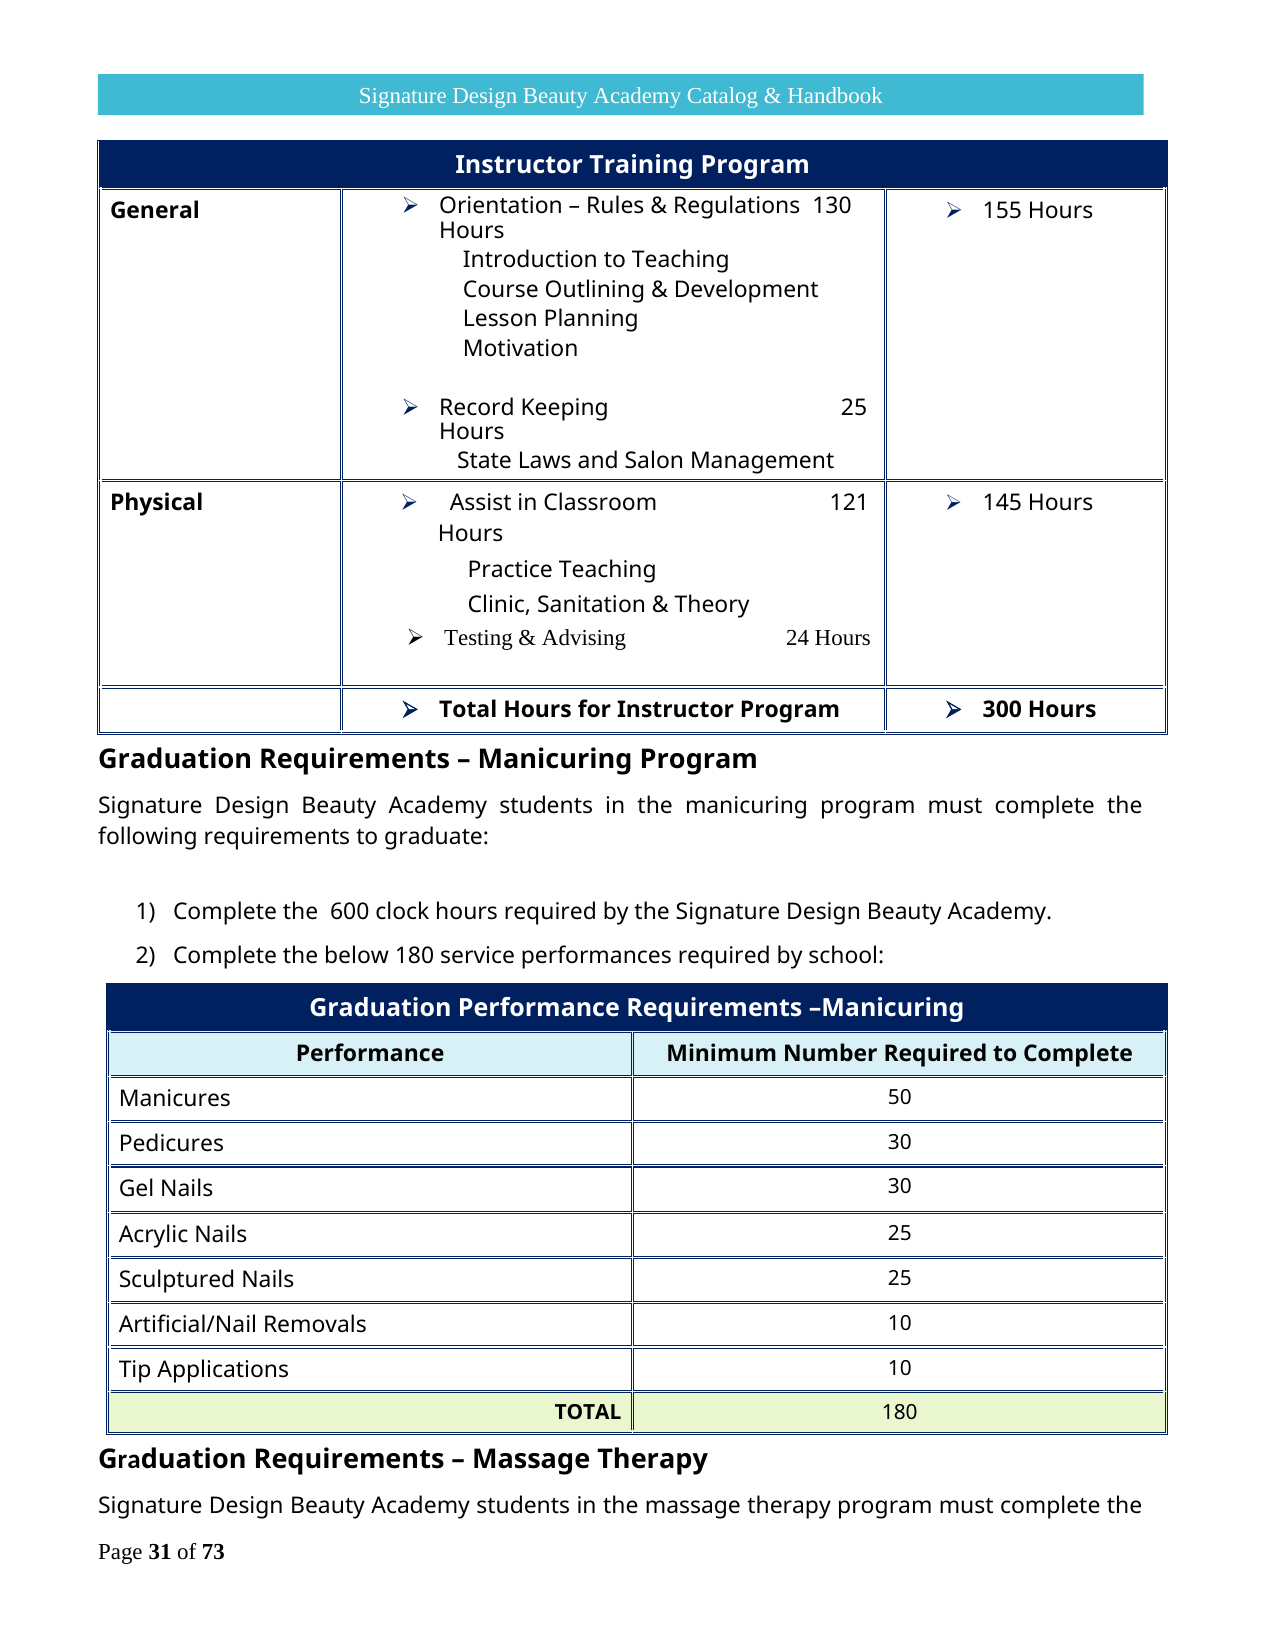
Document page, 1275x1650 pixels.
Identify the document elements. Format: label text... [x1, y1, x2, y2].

list Complete the below 180 service performances required by school: [135, 939, 1144, 970]
table_cell Total Hours for Instructor Program [342, 689, 885, 732]
table_cell Pedicures [109, 1120, 631, 1164]
table_cell Physical [99, 479, 342, 685]
table_header Graduation Performance Requirements –Manicuring [109, 986, 1165, 1030]
table_cell Assist in Classroom 121 Hours Practice Teaching Clinic, Sanitation & Theory Testing & Advising 24 Hours [343, 482, 884, 685]
table_cell Manicures [109, 1075, 631, 1119]
table_cell Minimum Number Required to Complete [632, 1030, 1167, 1075]
table_cell 155 Hours [885, 187, 1167, 479]
table_cell Gel Nails [107, 1164, 632, 1211]
list Complete the 600 clock hours required by the Signature Design Beauty Academy. [135, 895, 1144, 926]
table_cell 25 [634, 1256, 1165, 1301]
table_cell 50 [634, 1075, 1165, 1119]
table_cell 300 Hours [885, 685, 1167, 732]
text Graduation Requirements – Manicuring Program [98, 739, 1144, 776]
text Graduation Requirements – Massage Therapy [98, 1439, 1144, 1476]
table_cell Tip Applications [107, 1345, 632, 1390]
table_cell Artificial/Nail Removals [109, 1301, 631, 1345]
table_cell TOTAL [107, 1390, 632, 1432]
table_cell General [99, 187, 342, 479]
table_cell Sculptured Nails [109, 1256, 631, 1301]
table_cell Acrylic Nails [107, 1211, 632, 1256]
text Signature Design Beauty Academy students in the manicuring program must complete the following requirements to graduate: [98, 789, 1144, 882]
table_cell [99, 685, 342, 732]
table_cell 10 [632, 1345, 1167, 1390]
table_cell 25 [632, 1211, 1167, 1256]
table_cell Performance [107, 1030, 632, 1075]
table_cell 145 Hours [885, 479, 1167, 685]
table_cell 180 [632, 1390, 1167, 1432]
table_cell 30 [632, 1164, 1167, 1211]
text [98, 1489, 1144, 1520]
table_cell Orientation – Rules & Regulations 130 Hours Introduction to Teaching Course Outlining & Development Lesson Planning Motivation Record Keeping 25 Hours State Laws and Salon Management [343, 190, 884, 479]
table_cell 10 [634, 1301, 1165, 1345]
table_cell 30 [634, 1120, 1165, 1164]
table_header Instructor Training Program [100, 143, 1165, 187]
